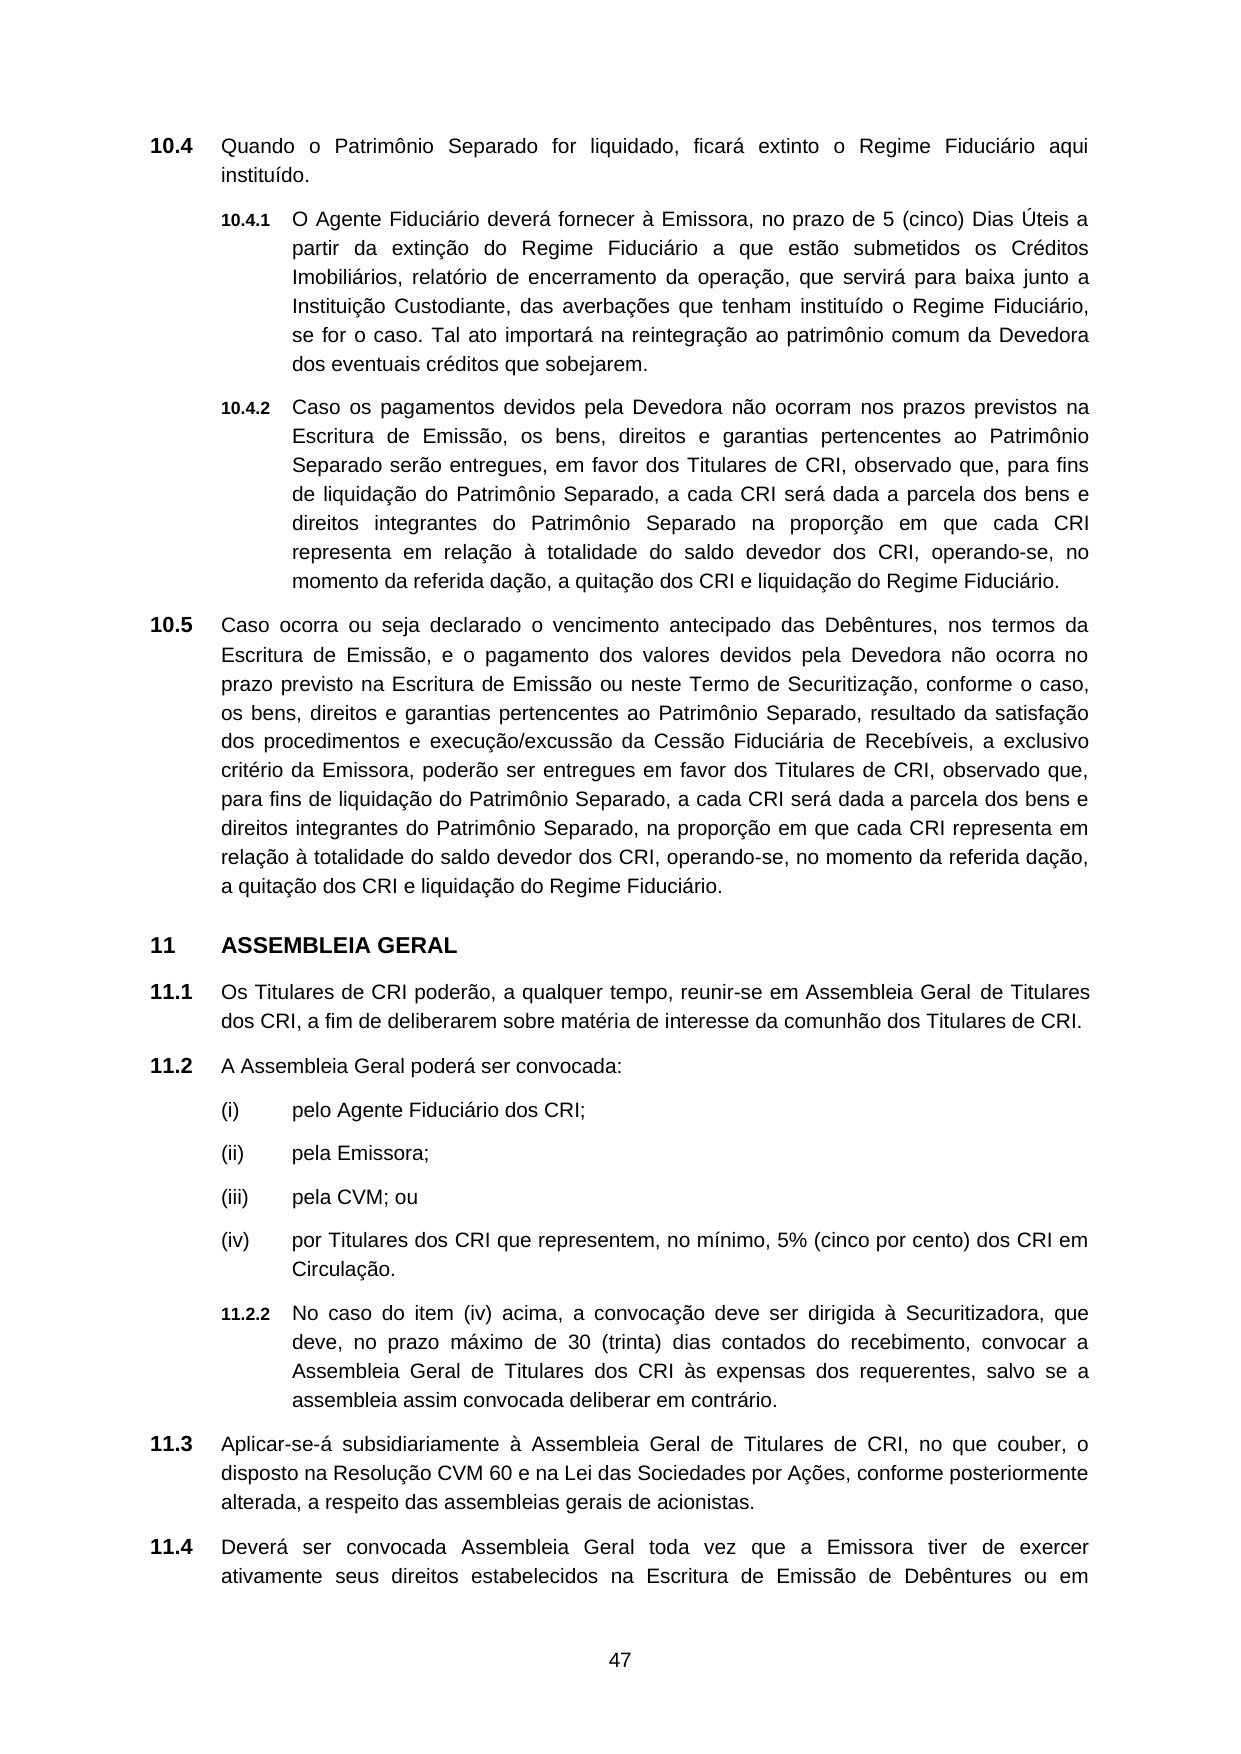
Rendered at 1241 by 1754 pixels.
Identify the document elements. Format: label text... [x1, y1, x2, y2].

text O Agente Fiduciário deverá fornecer à Emissora, no prazo de 5 (cinco) Dias Úteis a partir da extinção do Regime Fiduciário a que estão submetidos os Créditos Imobiliários, relatório de encerramento da operação, que servirá para baixa junto a Instituição Custodiante, das averbações que tenham instituído o Regime Fiduciário, se for o caso. Tal ato importará na reintegração ao patrimônio comum da Devedora dos eventuais créditos que sobejarem. [221, 207, 1090, 375]
text pelo Agente Fiduciário dos CRI; [221, 1097, 1090, 1121]
text No caso do item (iv) acima, a convocação deve ser dirigida à Securitizadora, que deve, no prazo máximo de 30 (trinta) dias contados do recebimento, convocar a Assembleia Geral de Titulares dos CRI às expensas dos requerentes, salvo se a assembleia assim convocada deliberar em contrário. [221, 1301, 1090, 1411]
text pela CVM; ou [221, 1184, 1090, 1208]
text A Assembleia Geral poderá ser convocada: [150, 1052, 1090, 1078]
text Caso os pagamentos devidos pela Devedora não ocorram nos prazos previstos na Escritura de Emissão, os bens, direitos e garantias pertencentes ao Patrimônio Separado serão entregues, em favor dos Titulares de CRI, observado que, para fins de liquidação do Patrimônio Separado, a cada CRI será dada a parcela dos bens e direitos integrantes do Patrimônio Separado na proporção em que cada CRI representa em relação à totalidade do saldo devedor dos CRI, operando-se, no momento da referida dação, a quitação dos CRI e liquidação do Regime Fiduciário. [221, 395, 1090, 593]
text Os Titulares de CRI poderão, a qualquer tempo, reunir-se em Assembleia Geral de Titulares dos CRI, a fim de deliberarem sobre matéria de interesse da comunhão dos Titulares de CRI. [150, 979, 1090, 1033]
text Quando o Patrimônio Separado for liquidado, ficará extinto o Regime Fiduciário aqui instituído. [150, 133, 1090, 187]
text pela Emissora; [221, 1141, 1090, 1165]
text por Titulares dos CRI que representem, no mínimo, 5% (cinco por cento) dos CRI em Circulação. [221, 1228, 1090, 1281]
text Aplicar-se-á subsidiariamente à Assembleia Geral de Titulares de CRI, no que couber, o disposto na Resolução CVM 60 e na Lei das Sociedades por Ações, conforme posteriormente alterada, a respeito das assembleias gerais de acionistas. [150, 1431, 1090, 1514]
text Caso ocorra ou seja declarado o vencimento antecipado das Debêntures, nos termos da Escritura de Emissão, e o pagamento dos valores devidos pela Devedora não ocorra no prazo previsto na Escritura de Emissão ou neste Termo de Securitização, conforme o caso, os bens, direitos e garantias pertencentes ao Patrimônio Separado, resultado da satisfação dos procedimentos e execução/excussão da Cessão Fiduciária de Recebíveis, a exclusivo critério da Emissora, poderão ser entregues em favor dos Titulares de CRI, observado que, para fins de liquidação do Patrimônio Separado, a cada CRI será dada a parcela dos bens e direitos integrantes do Patrimônio Separado, na proporção em que cada CRI representa em relação à totalidade do saldo devedor dos CRI, operando-se, no momento da referida dação, a quitação dos CRI e liquidação do Regime Fiduciário. [150, 612, 1090, 898]
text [150, 1534, 1090, 1588]
text ASSEMBLEIA GERAL [150, 932, 1090, 959]
